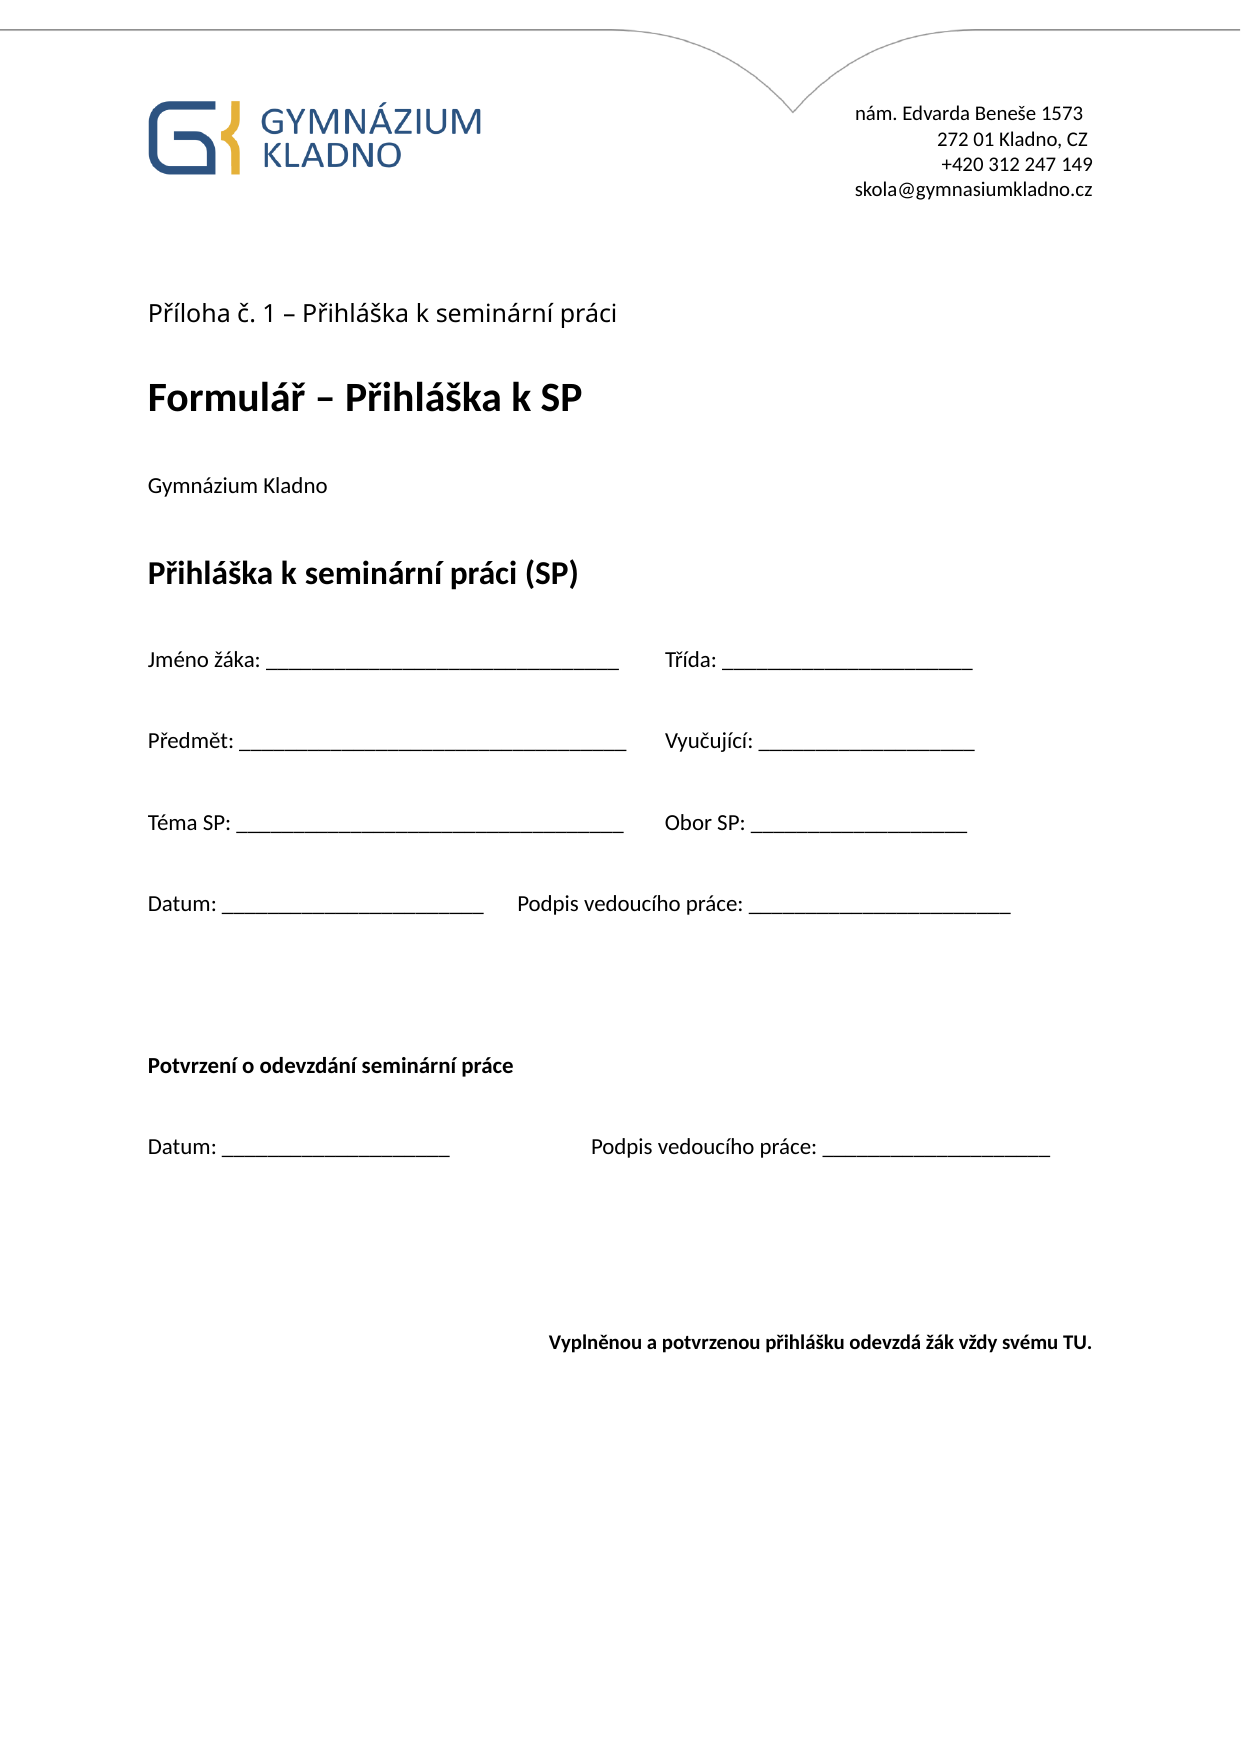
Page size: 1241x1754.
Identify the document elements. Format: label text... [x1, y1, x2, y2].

text Přihláška k seminární práci (SP) [148, 552, 1092, 592]
text Jméno žáka: _______________________________ Třída: ______________________ [148, 646, 1092, 673]
picture [0, 29, 1241, 182]
text Potvrzení o odevzdání seminární práce [148, 1051, 1092, 1079]
text Datum: _______________________ Podpis vedoucího práce: _______________________ [148, 889, 1092, 917]
subtitle Formulář – Přihláška k SP [148, 371, 1092, 422]
text Téma SP: __________________________________ Obor SP: ___________________ [148, 808, 1092, 836]
text Příloha č. 1 – Přihláška k seminární práci [148, 295, 1092, 329]
text Gymnázium Kladno [148, 471, 1092, 499]
text Datum: ____________________ Podpis vedoucího práce: ____________________ [148, 1132, 1092, 1160]
text Vyplněnou a potvrzenou přihlášku odevzdá žák vždy svému TU. [148, 1329, 1092, 1354]
text Předmět: __________________________________ Vyučující: ___________________ [148, 727, 1092, 754]
